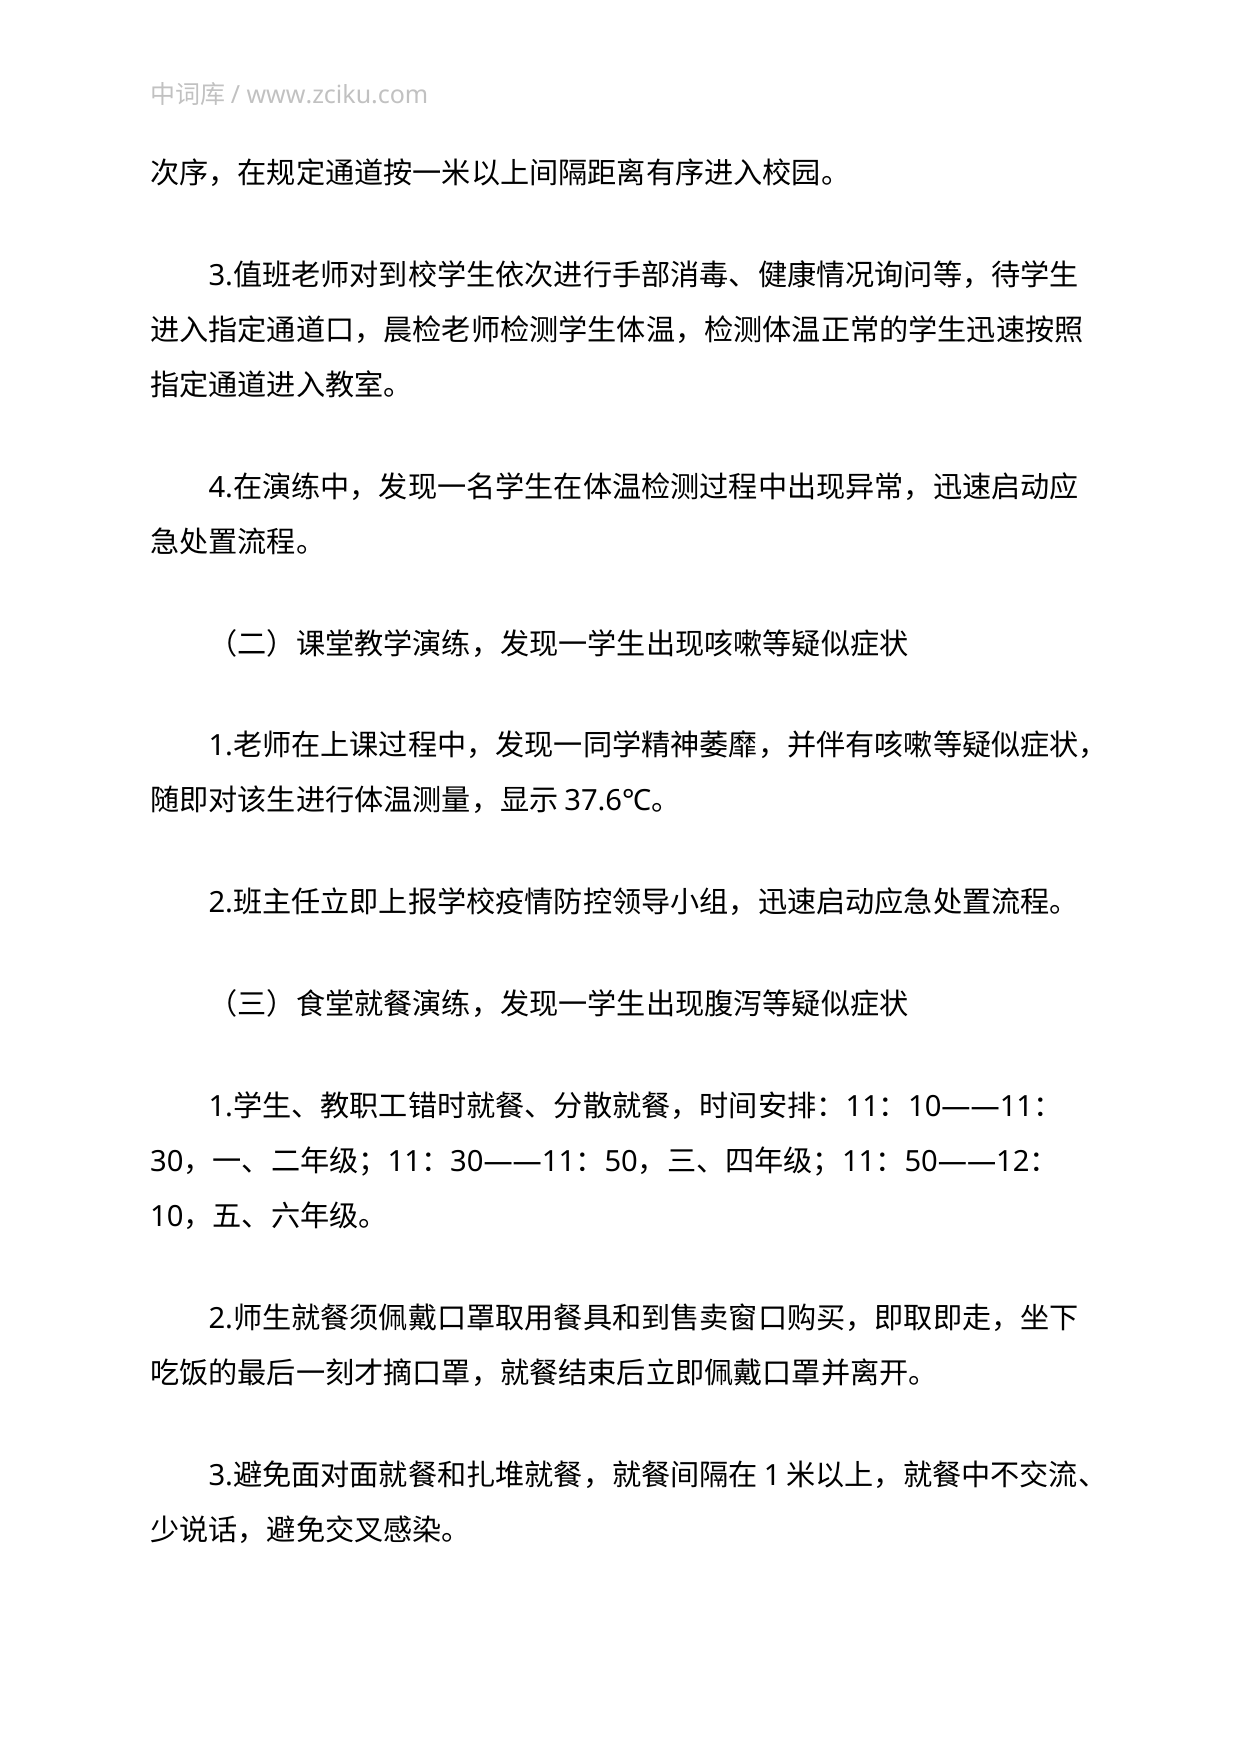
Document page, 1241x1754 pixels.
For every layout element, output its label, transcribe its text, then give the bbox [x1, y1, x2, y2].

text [150, 150, 1090, 192]
text 3.避免面对面就餐和扎堆就餐，就餐间隔在1米以上，就餐中不交流、少说话，避免交叉感染。 [150, 1451, 1090, 1549]
text 3.值班老师对到校学生依次进行手部消毒、健康情况询问等，待学生进入指定通道口，晨检老师检测学生体温，检测体温正常的学生迅速按照指定通道进入教室。 [150, 252, 1090, 404]
text 1.老师在上课过程中，发现一同学精神萎靡，并伴有咳嗽等疑似症状，随即对该生进行体温测量，显示37.6℃。 [150, 722, 1090, 819]
text 2.班主任立即上报学校疫情防控领导小组，迅速启动应急处置流程。 [150, 879, 1090, 921]
text 4.在演练中，发现一名学生在体温检测过程中出现异常，迅速启动应急处置流程。 [150, 463, 1090, 561]
text 2.师生就餐须佩戴口罩取用餐具和到售卖窗口购买，即取即走，坐下吃饭的最后一刻才摘口罩，就餐结束后立即佩戴口罩并离开。 [150, 1295, 1090, 1392]
text （二）课堂教学演练，发现一学生出现咳嗽等疑似症状 [150, 620, 1090, 662]
text 1.学生、教职工错时就餐、分散就餐，时间安排：11：10——11：30，一、二年级；11：30——11：50，三、四年级；11：50——12：10，五、六年级。 [150, 1083, 1090, 1235]
text （三）食堂就餐演练，发现一学生出现腹泻等疑似症状 [150, 981, 1090, 1023]
